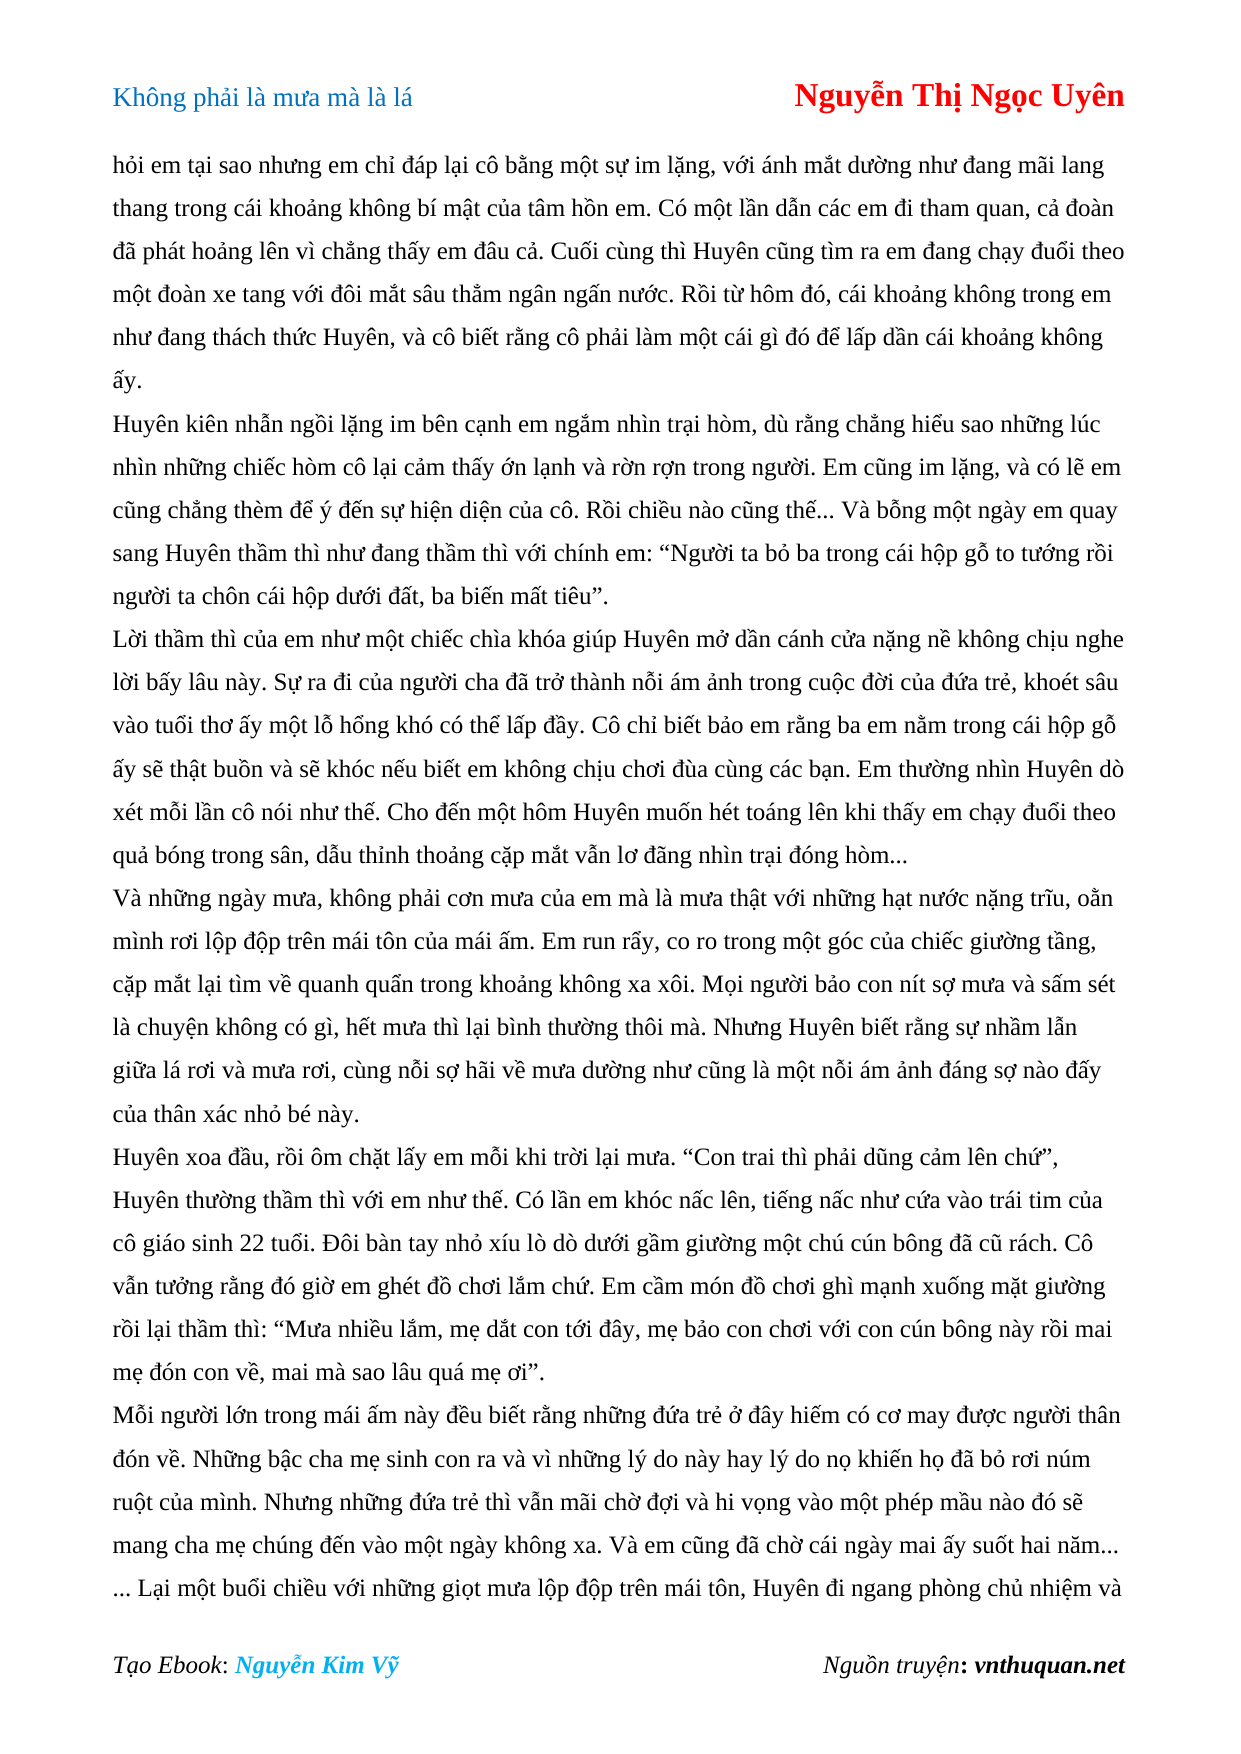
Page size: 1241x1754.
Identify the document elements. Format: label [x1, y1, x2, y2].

text [112, 150, 1128, 1602]
